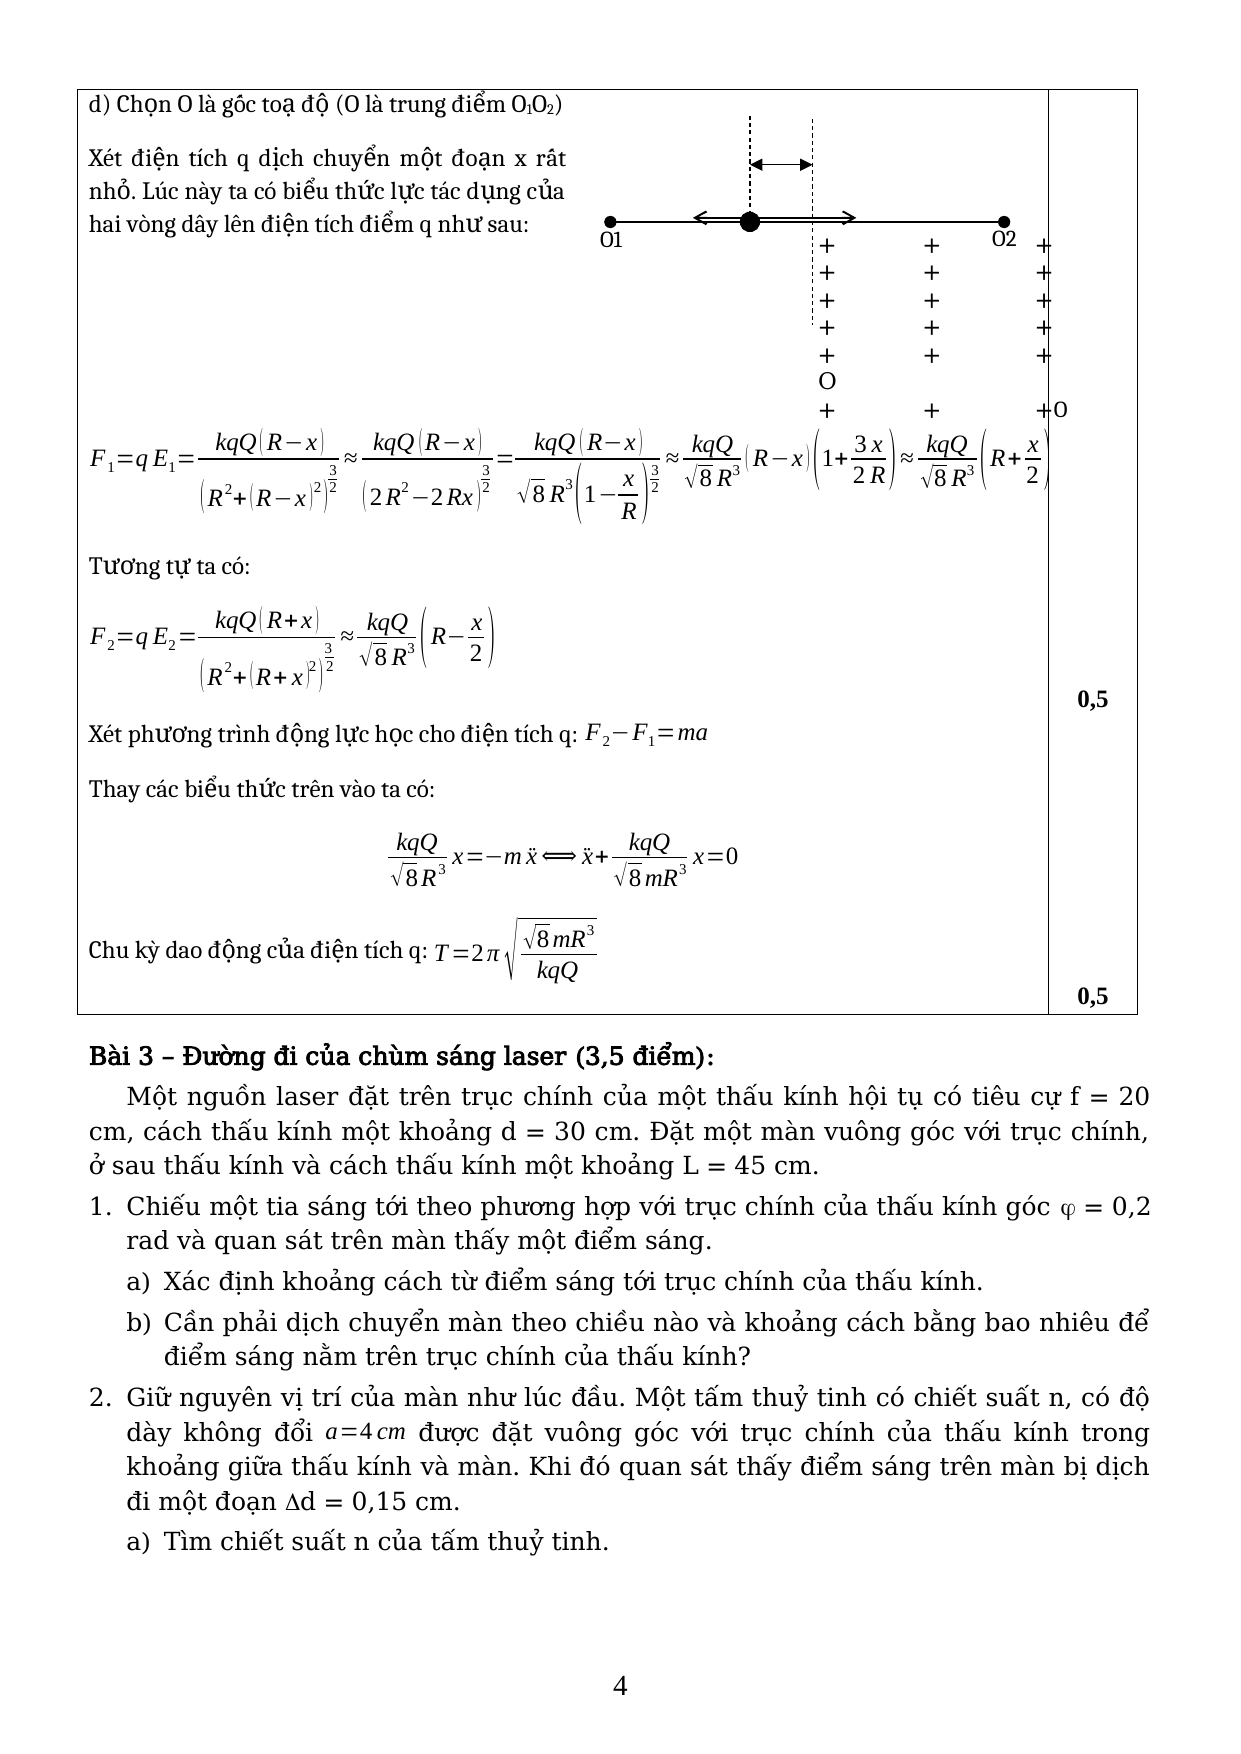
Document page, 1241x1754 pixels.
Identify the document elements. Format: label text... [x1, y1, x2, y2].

text Bài 3 – Đường đi của chùm sáng laser (3,5 điểm): [89, 1040, 1152, 1070]
list Tìm chiết suất n của tấm thuỷ tinh. [126, 1526, 1152, 1556]
list Chiếu một tia sáng tới theo phương hợp với trục chính của thấu kính góc = 0,2 rad và quan sát trên màn thấy một điểm sáng. [89, 1190, 1152, 1255]
list Xác định khoảng cách từ điểm sáng tới trục chính của thấu kính. [126, 1266, 1152, 1296]
table_cell d) Chọn O là gốc toạ độ (O là trung điểm O1O2) Xét điện tích q dịch chuyển một đoạn x rất nhỏ. Lúc này ta có biểu thức lực tác dụng của hai vòng dây lên điện tích điểm q như sau: Tương tự ta có: Xét phương trình động lực học cho điện tích q: Thay các biểu thức trên vào ta có: Chu kỳ dao động của điện tích q: [78, 90, 1048, 1014]
text Một nguồn laser đặt trên trục chính của một thấu kính hội tụ có tiêu cự f = 20 cm, cách thấu kính một khoảng d = 30 cm. Đặt một màn vuông góc với trục chính, ở sau thấu kính và cách thấu kính một khoảng L = 45 cm. [89, 1081, 1152, 1179]
list Giữ nguyên vị trí của màn như lúc đầu. Một tấm thuỷ tinh có chiết suất n, có độ dày không đổi được đặt vuông góc với trục chính của thấu kính trong khoảng giữa thấu kính và màn. Khi đó quan sát thấy điểm sáng trên màn bị dịch đi một đoạn d = 0,15 cm. [89, 1382, 1152, 1515]
list Cần phải dịch chuyển màn theo chiều nào và khoảng cách bằng bao nhiêu để điểm sáng nằm trên trục chính của thấu kính? [126, 1306, 1152, 1371]
table_cell 0,5 0,5 [1049, 90, 1137, 1014]
